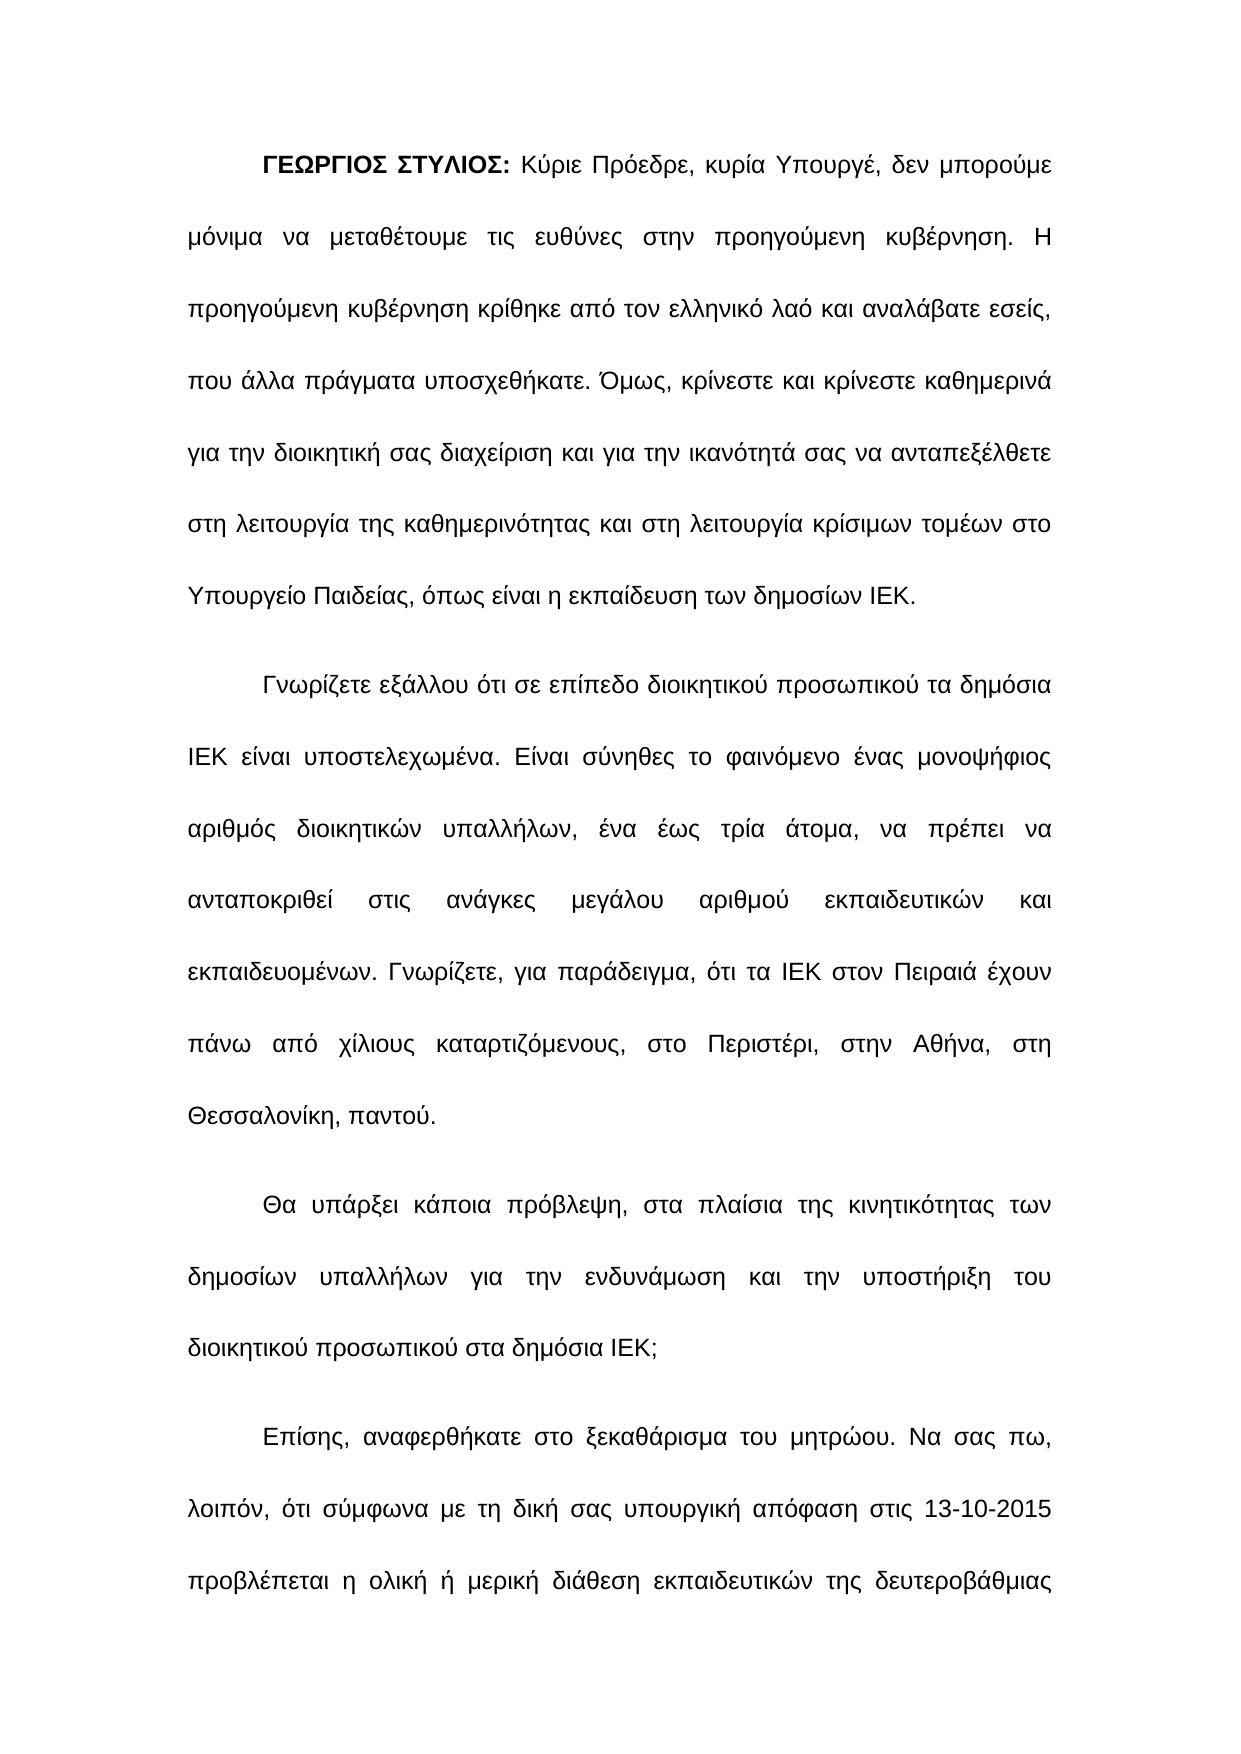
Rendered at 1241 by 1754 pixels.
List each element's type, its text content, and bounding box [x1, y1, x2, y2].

text Γνωρίζετε εξάλλου ότι σε επίπεδο διοικητικού προσωπικού τα δημόσια ΙΕΚ είναι υποστελεχωμένα. Είναι σύνηθες το φαινόμενο ένας μονοψήφιος αριθμός διοικητικών υπαλλήλων, ένα έως τρία άτομα, να πρέπει να ανταποκριθεί στις ανάγκες μεγάλου αριθμού εκπαιδευτικών και εκπαιδευομένων. Γνωρίζετε, για παράδειγμα, ότι τα ΙΕΚ στον Πειραιά έχουν πάνω από χίλιους καταρτιζόμενους, στο Περιστέρι, στην Αθήνα, στη Θεσσαλονίκη, παντού. [187, 670, 1053, 1130]
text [187, 1422, 1053, 1594]
text ΓΕΩΡΓΙΟΣ ΣΤΥΛΙΟΣ: Κύριε Πρόεδρε, κυρία Υπουργέ, δεν μπορούμε μόνιμα να μεταθέτουμε τις ευθύνες στην προηγούμενη κυβέρνηση. Η προηγούμενη κυβέρνηση κρίθηκε από τον ελληνικό λαό και αναλάβατε εσείς, που άλλα πράγματα υποσχεθήκατε. Όμως, κρίνεστε και κρίνεστε καθημερινά για την διοικητική σας διαχείριση και για την ικανότητά σας να ανταπεξέλθετε στη λειτουργία της καθημερινότητας και στη λειτουργία κρίσιμων τομέων στο Υπουργείο Παιδείας, όπως είναι η εκπαίδευση των δημοσίων ΙΕΚ. [187, 150, 1053, 610]
text Θα υπάρξει κάποια πρόβλεψη, στα πλαίσια της κινητικότητας των δημοσίων υπαλλήλων για την ενδυνάμωση και την υποστήριξη του διοικητικού προσωπικού στα δημόσια ΙΕΚ; [187, 1189, 1053, 1362]
